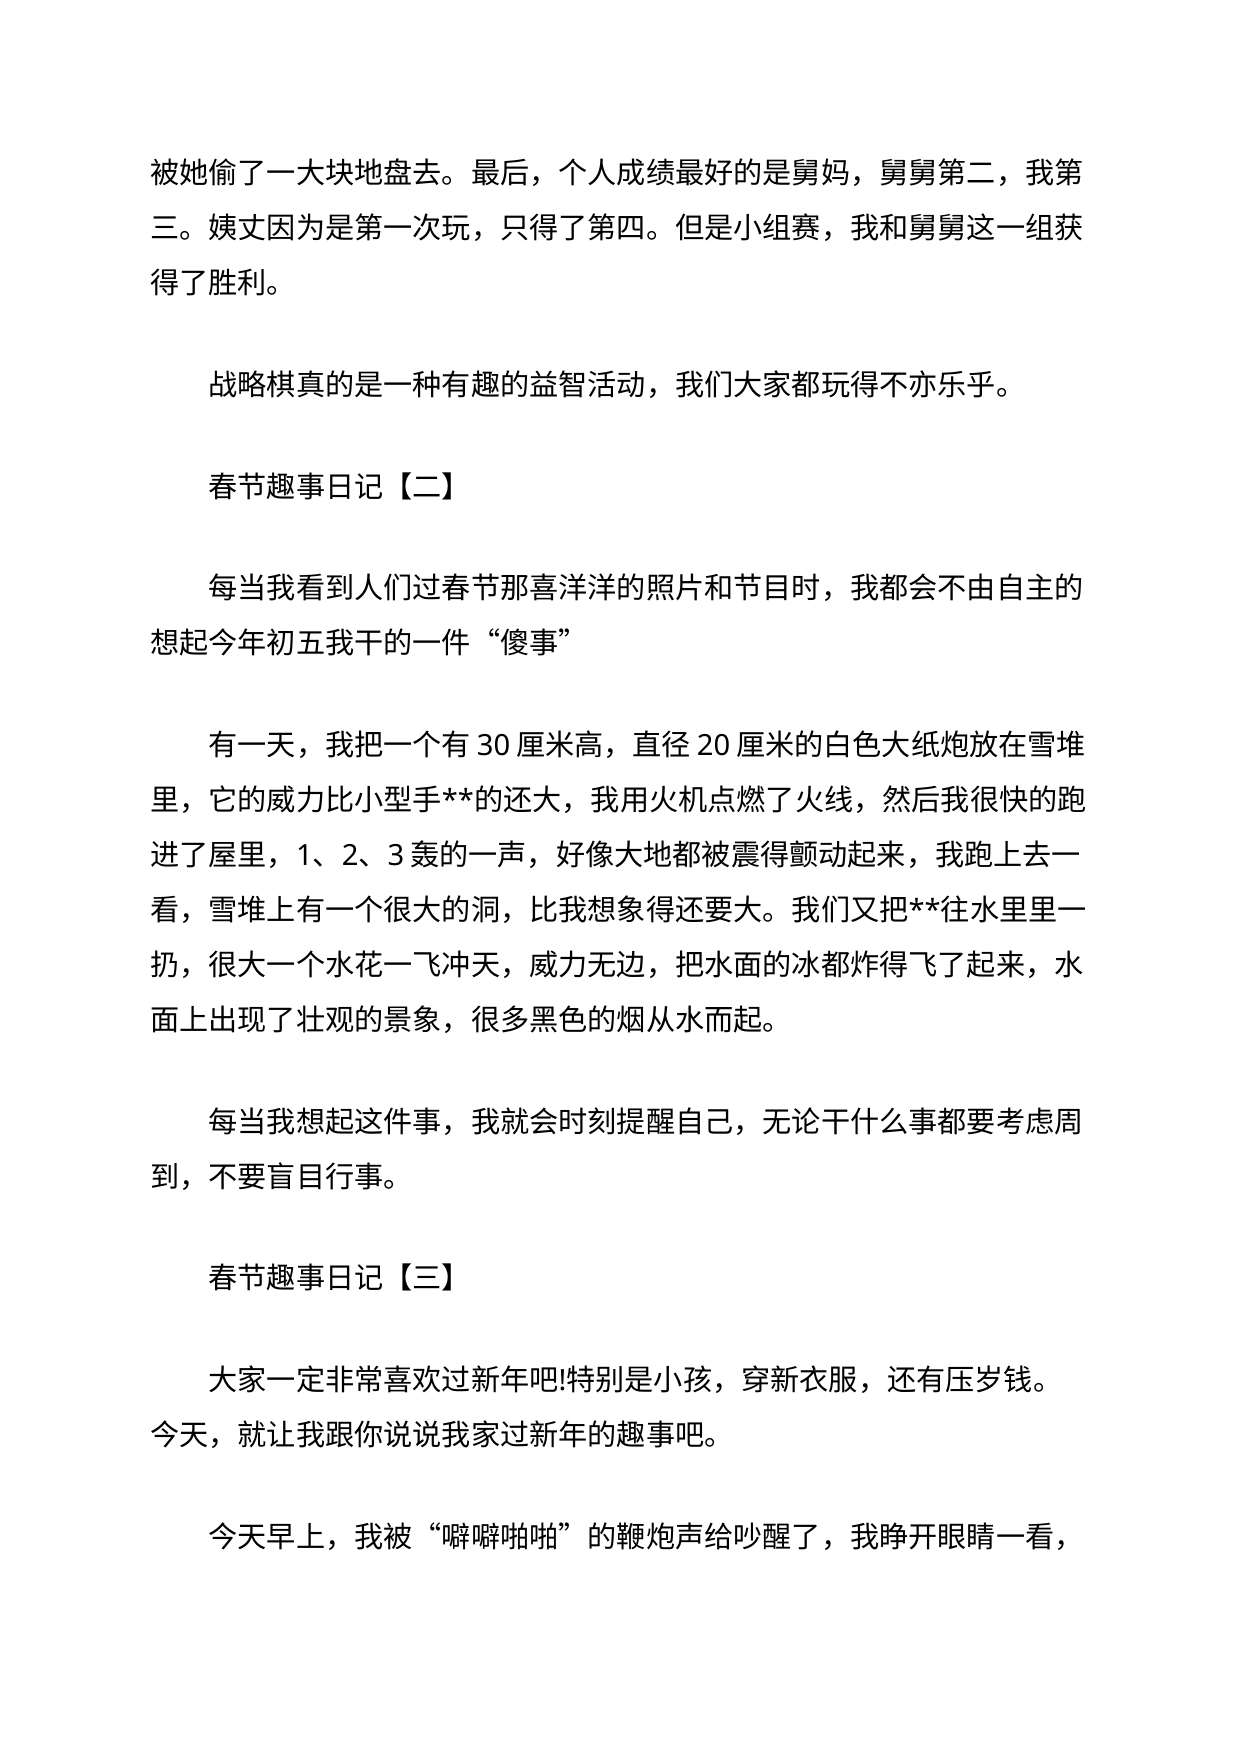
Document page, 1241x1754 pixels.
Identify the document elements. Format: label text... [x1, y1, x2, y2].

text 春节趣事日记【三】 [150, 1255, 1090, 1297]
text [150, 150, 1090, 302]
text 大家一定非常喜欢过新年吧!特别是小孩，穿新衣服，还有压岁钱。今天，就让我跟你说说我家过新年的趣事吧。 [150, 1357, 1090, 1454]
text 战略棋真的是一种有趣的益智活动，我们大家都玩得不亦乐乎。 [150, 362, 1090, 404]
text 每当我看到人们过春节那喜洋洋的照片和节目时，我都会不由自主的想起今年初五我干的一件“傻事” [150, 565, 1090, 662]
text 春节趣事日记【二】 [150, 463, 1090, 506]
text 每当我想起这件事，我就会时刻提醒自己，无论干什么事都要考虑周到，不要盲目行事。 [150, 1098, 1090, 1196]
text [150, 1514, 1090, 1556]
text 有一天，我把一个有30厘米高，直径20厘米的白色大纸炮放在雪堆里，它的威力比小型手**的还大，我用火机点燃了火线，然后我很快的跑进了屋里，1、2、3轰的一声，好像大地都被震得颤动起来，我跑上去一看，雪堆上有一个很大的洞，比我想象得还要大。我们又把**往水里里一扔，很大一个水花一飞冲天，威力无边，把水面的冰都炸得飞了起来，水面上出现了壮观的景象，很多黑色的烟从水而起。 [150, 722, 1090, 1039]
